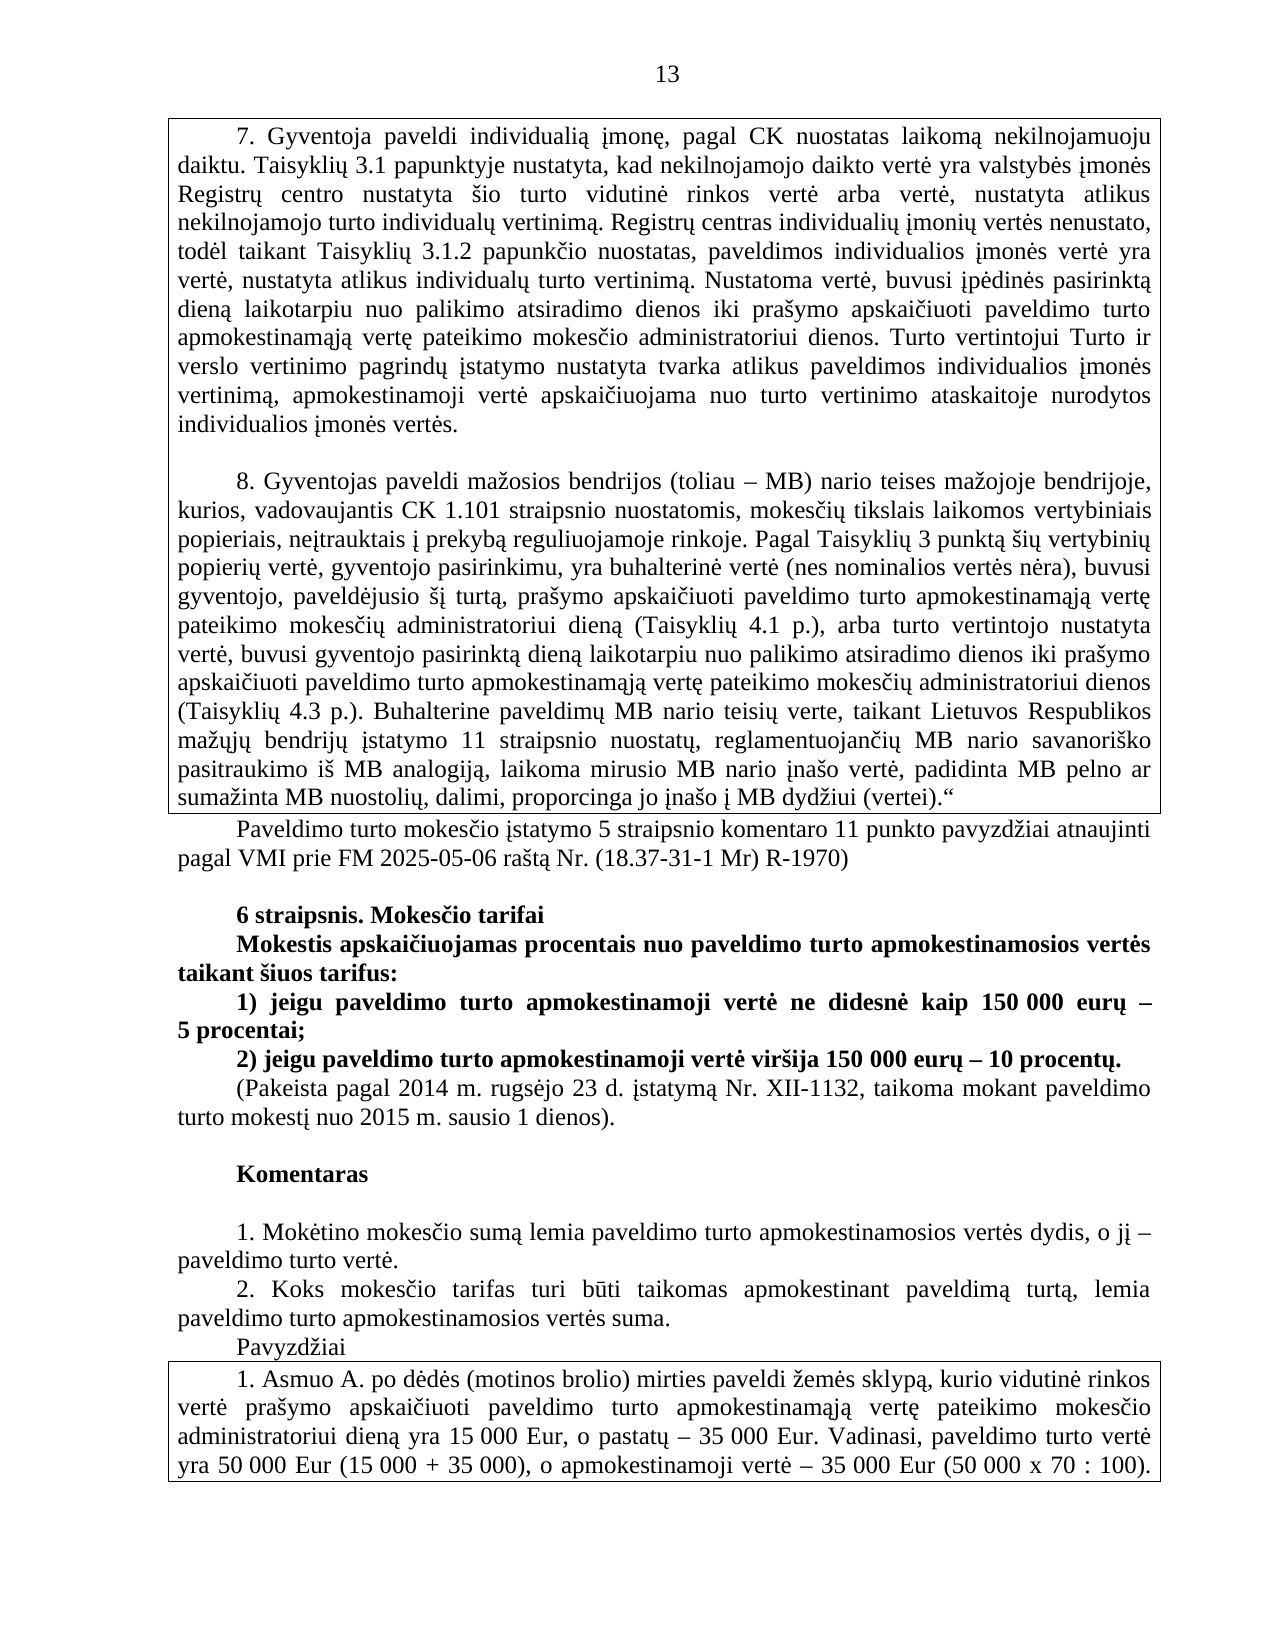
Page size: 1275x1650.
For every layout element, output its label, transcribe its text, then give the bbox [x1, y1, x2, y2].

text Komentaras [177, 1159, 1152, 1188]
text 2) jeigu paveldimo turto apmokestinamoji vertė viršija 150 000 eurų – 10 procentų. [177, 1044, 1152, 1073]
text 8. Gyventojas paveldi mažosios bendrijos (toliau – MB) nario teises mažojoje bendrijoje, kurios, vadovaujantis CK 1.101 straipsnio nuostatomis, mokesčių tikslais laikomos vertybiniais popieriais, neįtrauktais į prekybą reguliuojamoje rinkoje. Pagal Taisyklių 3 punktą šių vertybinių popierių vertė, gyventojo pasirinkimu, yra buhalterinė vertė (nes nominalios vertės nėra), buvusi gyventojo, paveldėjusio šį turtą, prašymo apskaičiuoti paveldimo turto apmokestinamąją vertę pateikimo mokesčių administratoriui dieną (Taisyklių 4.1 p.), arba turto vertintojo nustatyta vertė, buvusi gyventojo pasirinktą dieną laikotarpiu nuo palikimo atsiradimo dienos iki prašymo apskaičiuoti paveldimo turto apmokestinamąją vertę pateikimo mokesčių administratoriui dienos (Taisyklių 4.3 p.). Buhalterine paveldimų MB nario teisių verte, taikant Lietuvos Respublikos mažųjų bendrijų įstatymo 11 straipsnio nuostatų, reglamentuojančių MB nario savanoriško pasitraukimo iš MB analogiją, laikoma mirusio MB nario įnašo vertė, padidinta MB pelno ar sumažinta MB nuostolių, dalimi, proporcinga jo įnašo į MB dydžiui (vertei).“ [169, 463, 1160, 813]
text Pavyzdžiai [177, 1332, 1152, 1361]
text 7. Gyventoja paveldi individualią įmonę, pagal CK nuostatas laikomą nekilnojamuoju daiktu. Taisyklių 3.1 papunktyje nustatyta, kad nekilnojamojo daikto vertė yra valstybės įmonės Registrų centro nustatyta šio turto vidutinė rinkos vertė arba vertė, nustatyta atlikus nekilnojamojo turto individualų vertinimą. Registrų centras individualių įmonių vertės nenustato, todėl taikant Taisyklių 3.1.2 papunkčio nuostatas, paveldimos individualios įmonės vertė yra vertė, nustatyta atlikus individualų turto vertinimą. Nustatoma vertė, buvusi įpėdinės pasirinktą dieną laikotarpiu nuo palikimo atsiradimo dienos iki prašymo apskaičiuoti paveldimo turto apmokestinamąją vertę pateikimo mokesčio administratoriui dienos. Turto vertintojui Turto ir verslo vertinimo pagrindų įstatymo nustatyta tvarka atlikus paveldimos individualios įmonės vertinimą, apmokestinamoji vertė apskaičiuojama nuo turto vertinimo ataskaitoje nurodytos individualios įmonės vertės. [169, 119, 1160, 437]
text Mokestis apskaičiuojamas procentais nuo paveldimo turto apmokestinamosios vertės taikant šiuos tarifus: [177, 929, 1152, 987]
text 1) jeigu paveldimo turto apmokestinamoji vertė ne didesnė kaip 150 000 eurų – 5 procentai; [177, 987, 1152, 1044]
text 1. Mokėtino mokesčio sumą lemia paveldimo turto apmokestinamosios vertės dydis, o jį –paveldimo turto vertė. [177, 1217, 1152, 1274]
text 2. Koks mokesčio tarifas turi būti taikomas apmokestinant paveldimą turtą, lemia paveldimo turto apmokestinamosios vertės suma. [177, 1274, 1152, 1332]
text Paveldimo turto mokesčio įstatymo 5 straipsnio komentaro 11 punkto pavyzdžiai atnaujinti pagal VMI prie FM 2025-05-06 raštą Nr. (18.37-31-1 Mr) R-1970) [177, 814, 1152, 872]
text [169, 1362, 1160, 1481]
text (Pakeista pagal 2014 m. rugsėjo 23 d. įstatymą Nr. XII-1132, taikoma mokant paveldimo turto mokestį nuo 2015 m. sausio 1 dienos). [177, 1073, 1152, 1131]
subtitle 6 straipsnis. Mokesčio tarifai [177, 901, 1157, 929]
